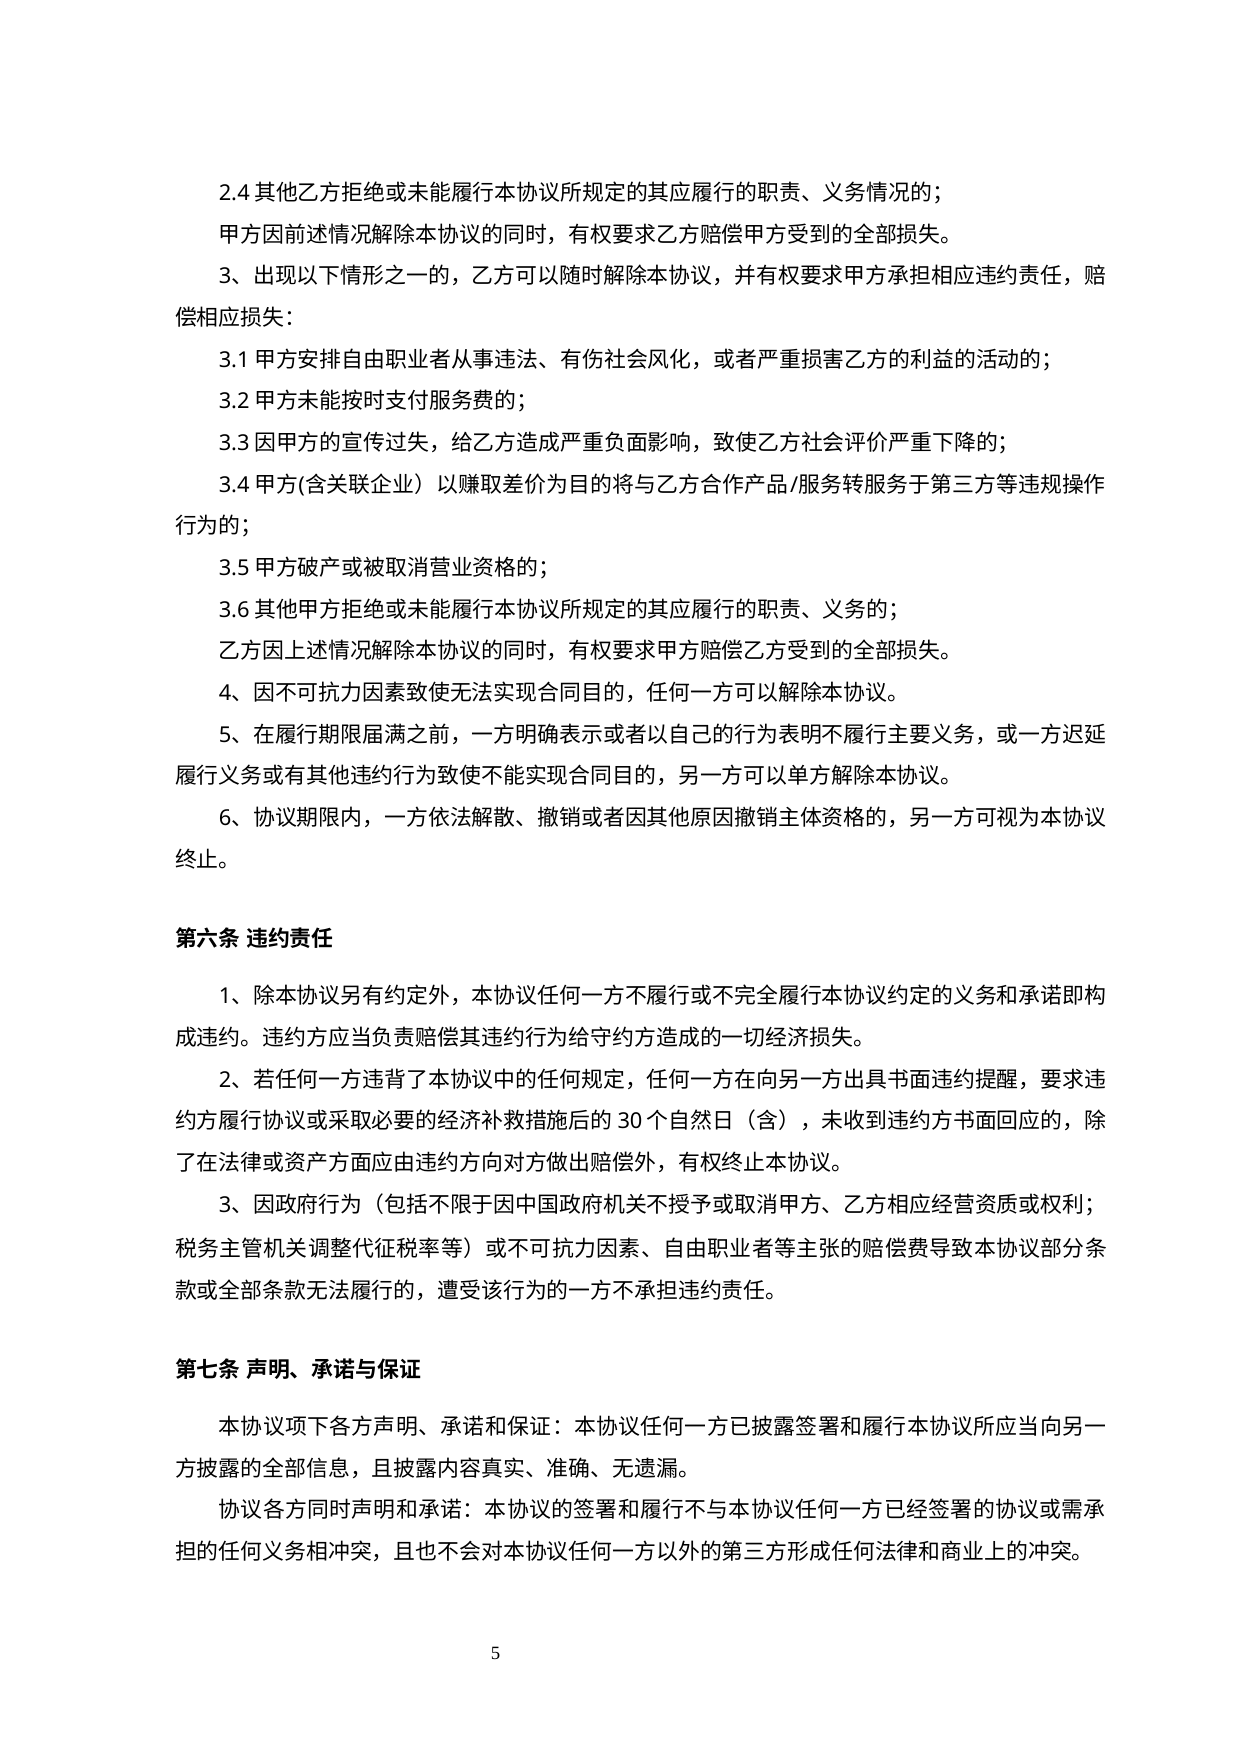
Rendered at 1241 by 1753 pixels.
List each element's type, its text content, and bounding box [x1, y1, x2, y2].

text 3.2甲方未能按时支付服务费的； [175, 386, 1107, 415]
text 第七条 声明、承诺与保证 [175, 1354, 1107, 1383]
text 3.5甲方破产或被取消营业资格的； [175, 552, 1107, 582]
text 3、因政府行为（包括不限于因中国政府机关不授予或取消甲方、乙方相应经营资质或权利；税务主管机关调整代征税率等）或不可抗力因素、自由职业者等主张的赔偿费导致本协议部分条款或全部条款无法履行的，遭受该行为的一方不承担违约责任。 [175, 1188, 1107, 1304]
text 3.3因甲方的宣传过失，给乙方造成严重负面影响，致使乙方社会评价严重下降的； [175, 427, 1107, 457]
text 3.4甲方(含关联企业）以赚取差价为目的将与乙方合作产品/服务转服务于第三方等违规操作行为的； [175, 469, 1107, 540]
text 乙方因上述情况解除本协议的同时，有权要求甲方赔偿乙方受到的全部损失。 [175, 636, 1107, 665]
text 3.6其他甲方拒绝或未能履行本协议所规定的其应履行的职责、义务的； [175, 594, 1107, 624]
text 4、因不可抗力因素致使无法实现合同目的，任何一方可以解除本协议。 [175, 677, 1107, 707]
text 第六条 违约责任 [175, 923, 1107, 953]
text 本协议项下各方声明、承诺和保证：本协议任何一方已披露签署和履行本协议所应当向另一方披露的全部信息，且披露内容真实、准确、无遗漏。 [175, 1411, 1107, 1482]
text 协议各方同时声明和承诺：本协议的签署和履行不与本协议任何一方已经签署的协议或需承担的任何义务相冲突，且也不会对本协议任何一方以外的第三方形成任何法律和商业上的冲突。 [175, 1494, 1107, 1566]
text 6、协议期限内，一方依法解散、撤销或者因其他原因撤销主体资格的，另一方可视为本协议终止。 [175, 802, 1107, 874]
text 3.1甲方安排自由职业者从事违法、有伤社会风化，或者严重损害乙方的利益的活动的； [175, 344, 1107, 374]
text 3、出现以下情形之一的，乙方可以随时解除本协议，并有权要求甲方承担相应违约责任，赔偿相应损失： [175, 261, 1107, 332]
text 2、若任何一方违背了本协议中的任何规定，任何一方在向另一方出具书面违约提醒，要求违约方履行协议或采取必要的经济补救措施后的30个自然日（含），未收到违约方书面回应的，除了在法律或资产方面应由违约方向对方做出赔偿外，有权终止本协议。 [175, 1063, 1107, 1177]
text 5、在履行期限届满之前，一方明确表示或者以自己的行为表明不履行主要义务，或一方迟延履行义务或有其他违约行为致使不能实现合同目的，另一方可以单方解除本协议。 [175, 719, 1107, 790]
text 2.4其他乙方拒绝或未能履行本协议所规定的其应履行的职责、义务情况的； [175, 177, 1107, 207]
text 1、除本协议另有约定外，本协议任何一方不履行或不完全履行本协议约定的义务和承诺即构成违约。违约方应当负责赔偿其违约行为给守约方造成的一切经济损失。 [175, 980, 1107, 1052]
text 甲方因前述情况解除本协议的同时，有权要求乙方赔偿甲方受到的全部损失。 [175, 219, 1107, 249]
